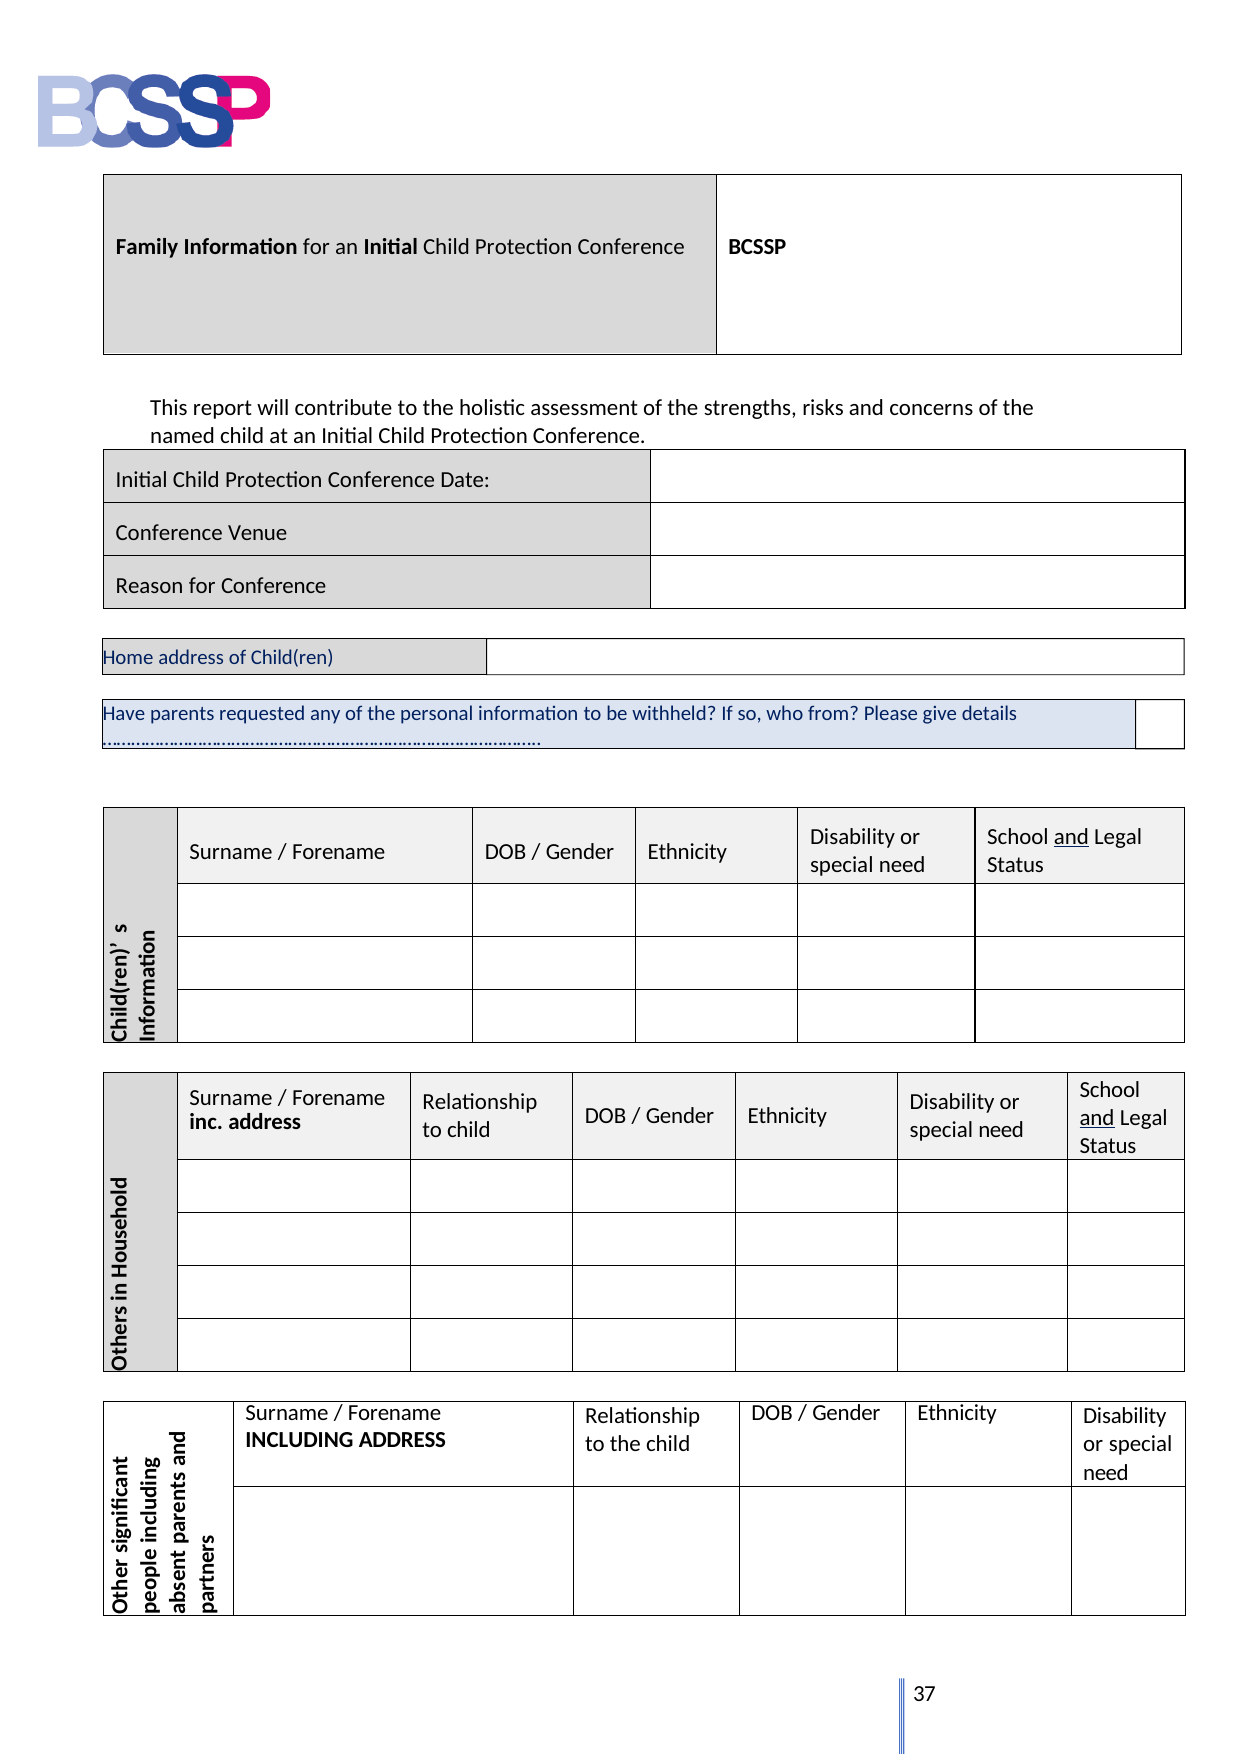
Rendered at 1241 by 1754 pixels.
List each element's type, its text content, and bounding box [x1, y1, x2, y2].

table_header Ethnicity [736, 1073, 897, 1159]
table_cell [898, 1319, 1067, 1371]
table_cell [651, 503, 1184, 555]
table_cell [573, 1213, 735, 1265]
table_cell [411, 1266, 572, 1318]
table_cell [573, 1266, 735, 1318]
table_cell [976, 884, 1184, 936]
table_header Other significant people including absent parents and partners [104, 1402, 233, 1614]
table_cell [411, 1319, 572, 1371]
table_cell [473, 990, 635, 1042]
table_header Relationship to the child [574, 1402, 739, 1486]
table_header Surname / Forename inc. address [178, 1073, 410, 1159]
table_cell [473, 884, 635, 936]
table_cell [411, 1160, 572, 1212]
table_cell [798, 990, 974, 1042]
table_header BCSSP [717, 175, 1181, 353]
table_header Disability or special need [898, 1073, 1067, 1159]
table_cell [574, 1487, 739, 1614]
text This report will contribute to the holistic assessment of the strengths, risks and concerns of the named child at an Initial Child Protection Conference. [150, 393, 1095, 449]
table_header Others in Household [104, 1073, 177, 1371]
table_cell [736, 1319, 897, 1371]
table_cell [178, 937, 472, 989]
table_header Relationship to child [411, 1073, 572, 1159]
table_cell [178, 1213, 410, 1265]
table_cell [798, 884, 974, 936]
picture [38, 74, 271, 148]
table_header Surname / Forename [178, 808, 472, 883]
table_header DOB / Gender [473, 808, 635, 883]
table_cell [1068, 1160, 1184, 1212]
table_header Ethnicity [906, 1402, 1071, 1486]
table_cell [178, 884, 472, 936]
table_header Initial Child Protection Conference Date: [104, 450, 650, 502]
table_header School and Legal Status [976, 808, 1184, 883]
table_header School and Legal Status [1068, 1073, 1184, 1159]
table_header DOB / Gender [573, 1073, 735, 1159]
table_cell [411, 1213, 572, 1265]
table_cell [178, 1266, 410, 1318]
table_cell [898, 1266, 1067, 1318]
table_cell [178, 1160, 410, 1212]
table_header Family Information for an Initial Child Protection Conference [104, 175, 716, 353]
table_cell [651, 556, 1184, 608]
table_header Disability or special need [1072, 1402, 1185, 1486]
table_header Child(ren)’ s Information [104, 808, 177, 1042]
table_cell [573, 1160, 735, 1212]
table_cell [736, 1266, 897, 1318]
table_cell [636, 884, 797, 936]
table_cell [234, 1487, 573, 1614]
table_cell [976, 937, 1184, 989]
table_cell [636, 937, 797, 989]
table_cell [798, 937, 974, 989]
table_cell [976, 990, 1184, 1042]
table_cell [178, 990, 472, 1042]
table_cell [1072, 1487, 1185, 1614]
table_cell [178, 1319, 410, 1371]
table_cell [740, 1487, 905, 1614]
table_cell [1068, 1213, 1184, 1265]
table_cell Conference Venue [104, 503, 650, 555]
table_cell [1068, 1266, 1184, 1318]
table_cell [898, 1213, 1067, 1265]
table_cell [573, 1319, 735, 1371]
table_header DOB / Gender [740, 1402, 905, 1486]
table_cell Reason for Conference [104, 556, 650, 608]
table_cell [736, 1213, 897, 1265]
table_cell [1068, 1319, 1184, 1371]
table_cell [906, 1487, 1071, 1614]
table_cell [473, 937, 635, 989]
table_cell [898, 1160, 1067, 1212]
table_cell [636, 990, 797, 1042]
table_header Surname / Forename INCLUDING ADDRESS [234, 1402, 573, 1486]
table_header Ethnicity [636, 808, 797, 883]
table_cell [736, 1160, 897, 1212]
table_header [651, 450, 1184, 502]
table_header Disability or special need [798, 808, 974, 883]
